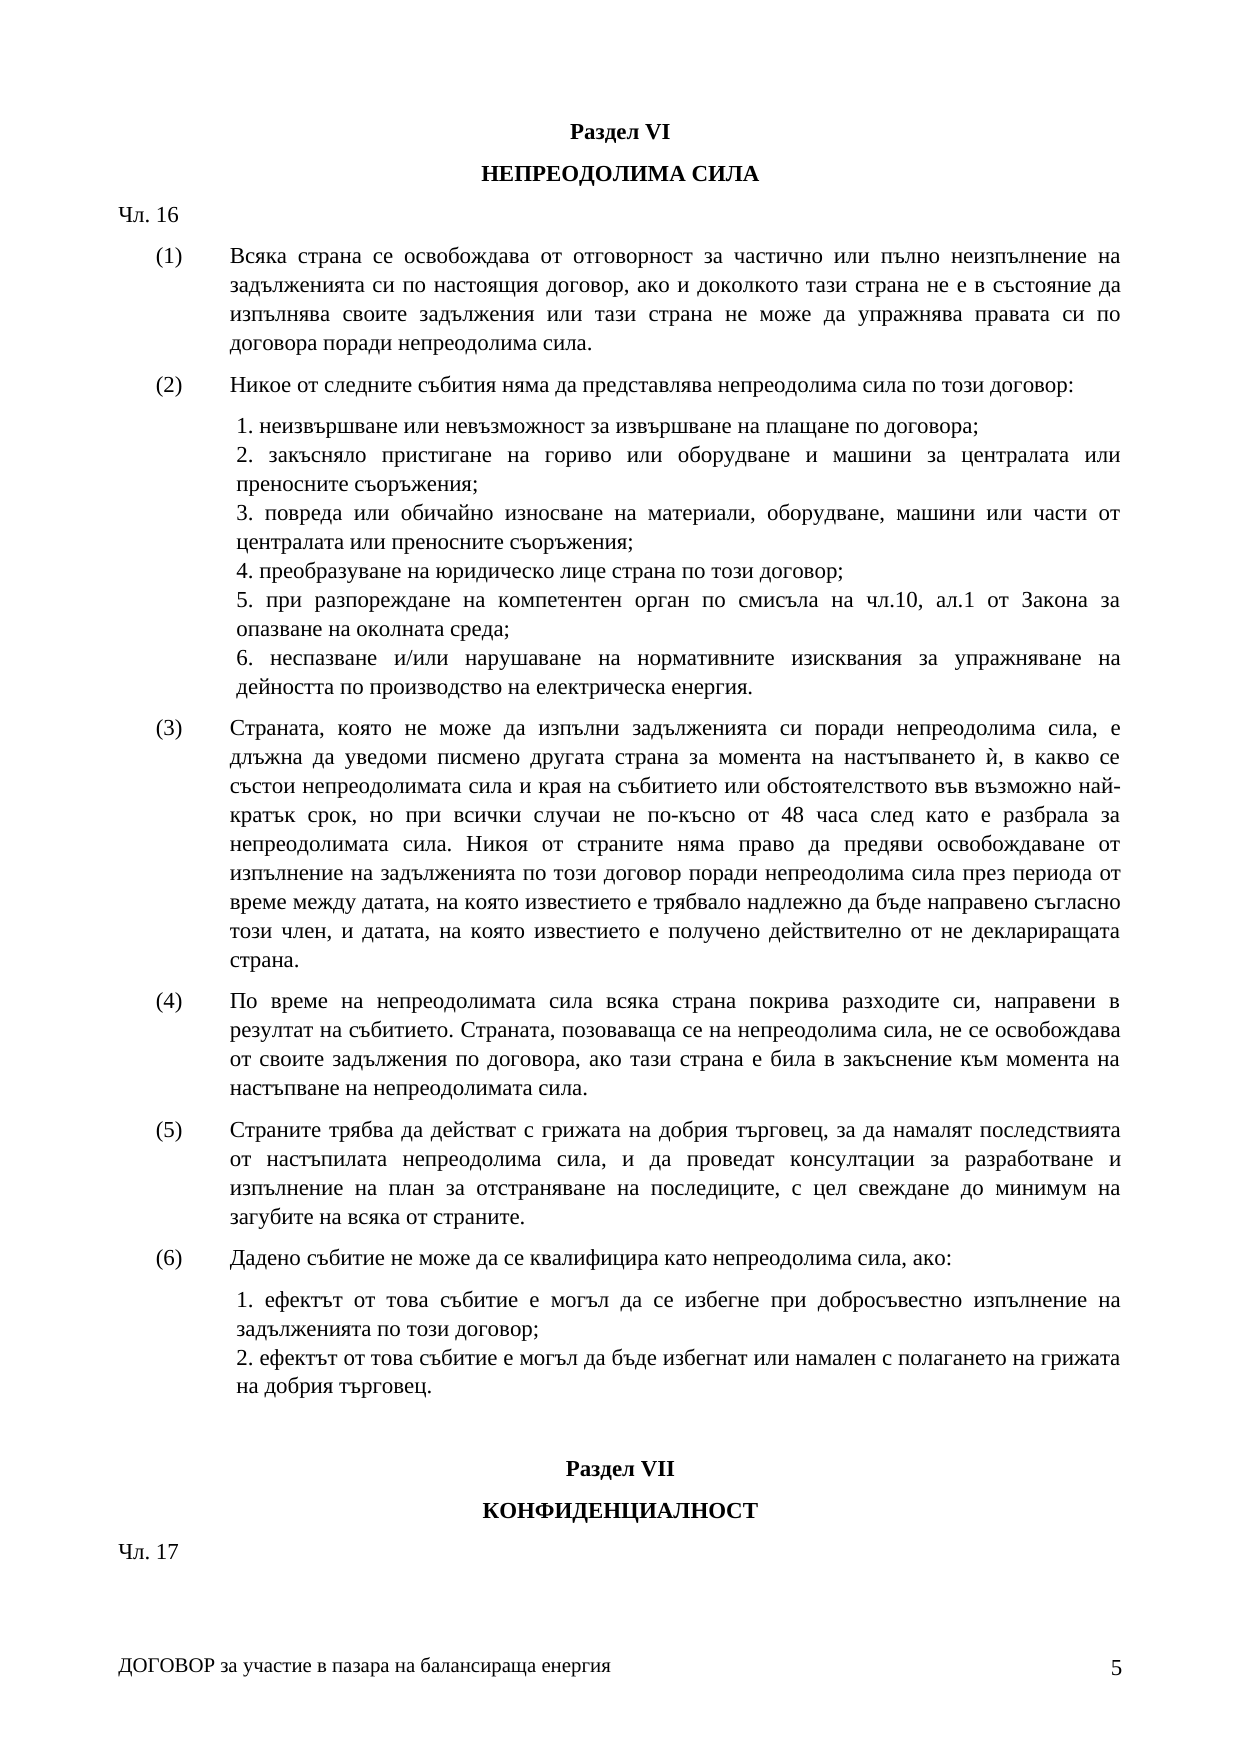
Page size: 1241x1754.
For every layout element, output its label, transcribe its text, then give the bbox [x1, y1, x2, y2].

subtitle Страната, която не може да изпълни задълженията си поради непреодолима сила, е длъжна да уведоми писмено другата страна за момента на настъпването ѝ, в какво се състои непреодолимата сила и края на събитието или обстоятелството във възможно най-кратък срок, но при всички случаи не по-късно от 48 часа след като е разбрала за непреодолимата сила. Никоя от страните няма право да предяви освобождаване от изпълнение на задълженията по този договор поради непреодолима сила през периода от време между датата, на която известието е трябвало надлежно да бъде направено съгласно този член, и датата, на която известието е получено действително от не деклариращата страна. [156, 714, 1122, 972]
subtitle По време на непреодолимата сила всяка страна покрива разходите си, направени в резултат на събитието. Страната, позоваваща се на непреодолима сила, не се освобождава от своите задължения по договора, ако тази страна е била в закъснение към момента на настъпване на непреодолимата сила. [156, 987, 1122, 1101]
text КОНФИДЕНЦИАЛНОСТ [118, 1497, 1122, 1523]
text 2. закъсняло пристигане на гориво или оборудване и машини за централата или преносните съоръжения; [236, 441, 1122, 497]
text Чл. 17 [118, 1538, 1122, 1565]
subtitle Всяка страна се освобождава от отговорност за частично или пълно неизпълнение на задълженията си по настоящия договор, ако и доколкото тази страна не е в състояние да изпълнява своите задължения или тази страна не може да упражнява правата си по договора поради непреодолима сила. [156, 242, 1122, 356]
text Раздел VII [118, 1455, 1122, 1482]
subtitle Страните трябва да действат с грижата на добрия търговец, за да намалят последствията от настъпилата непреодолима сила, и да проведат консултации за разработване и изпълнение на план за отстраняване на последиците, с цел свеждане до минимум на загубите на всяка от страните. [156, 1116, 1122, 1229]
subtitle Никое от следните събития няма да представлява непреодолима сила по този договор: [156, 371, 1122, 397]
text НЕПРЕОДОЛИМА СИЛА [118, 159, 1122, 186]
text 3. повреда или обичайно износване на материали, оборудване, машини или части от централата или преносните съоръжения; [236, 499, 1122, 554]
text 2. ефектът от това събитие е могъл да бъде избегнат или намален с полагането на грижата на добрия търговец. [236, 1343, 1122, 1399]
text 1. неизвършване или невъзможност за извършване на плащане по договора; [236, 412, 1122, 439]
text 6. неспазване и/или нарушаване на нормативните изисквания за упражняване на дейността по производство на електрическа енергия. [236, 644, 1122, 699]
text 1. ефектът от това събитие е могъл да се избегне при добросъвестно изпълнение на задълженията по този договор; [236, 1286, 1122, 1341]
text 4. преобразуване на юридическо лице страна по този договор; [236, 557, 1122, 583]
text Раздел VI [118, 118, 1122, 144]
text 5. при разпореждане на компетентен орган по смисъла на чл.10, ал.1 от Закона за опазване на околната среда; [236, 586, 1122, 641]
text Чл. 16 [118, 201, 1122, 227]
subtitle Дадено събитие не може да се квалифицира като непреодолима сила, ако: [156, 1244, 1122, 1271]
